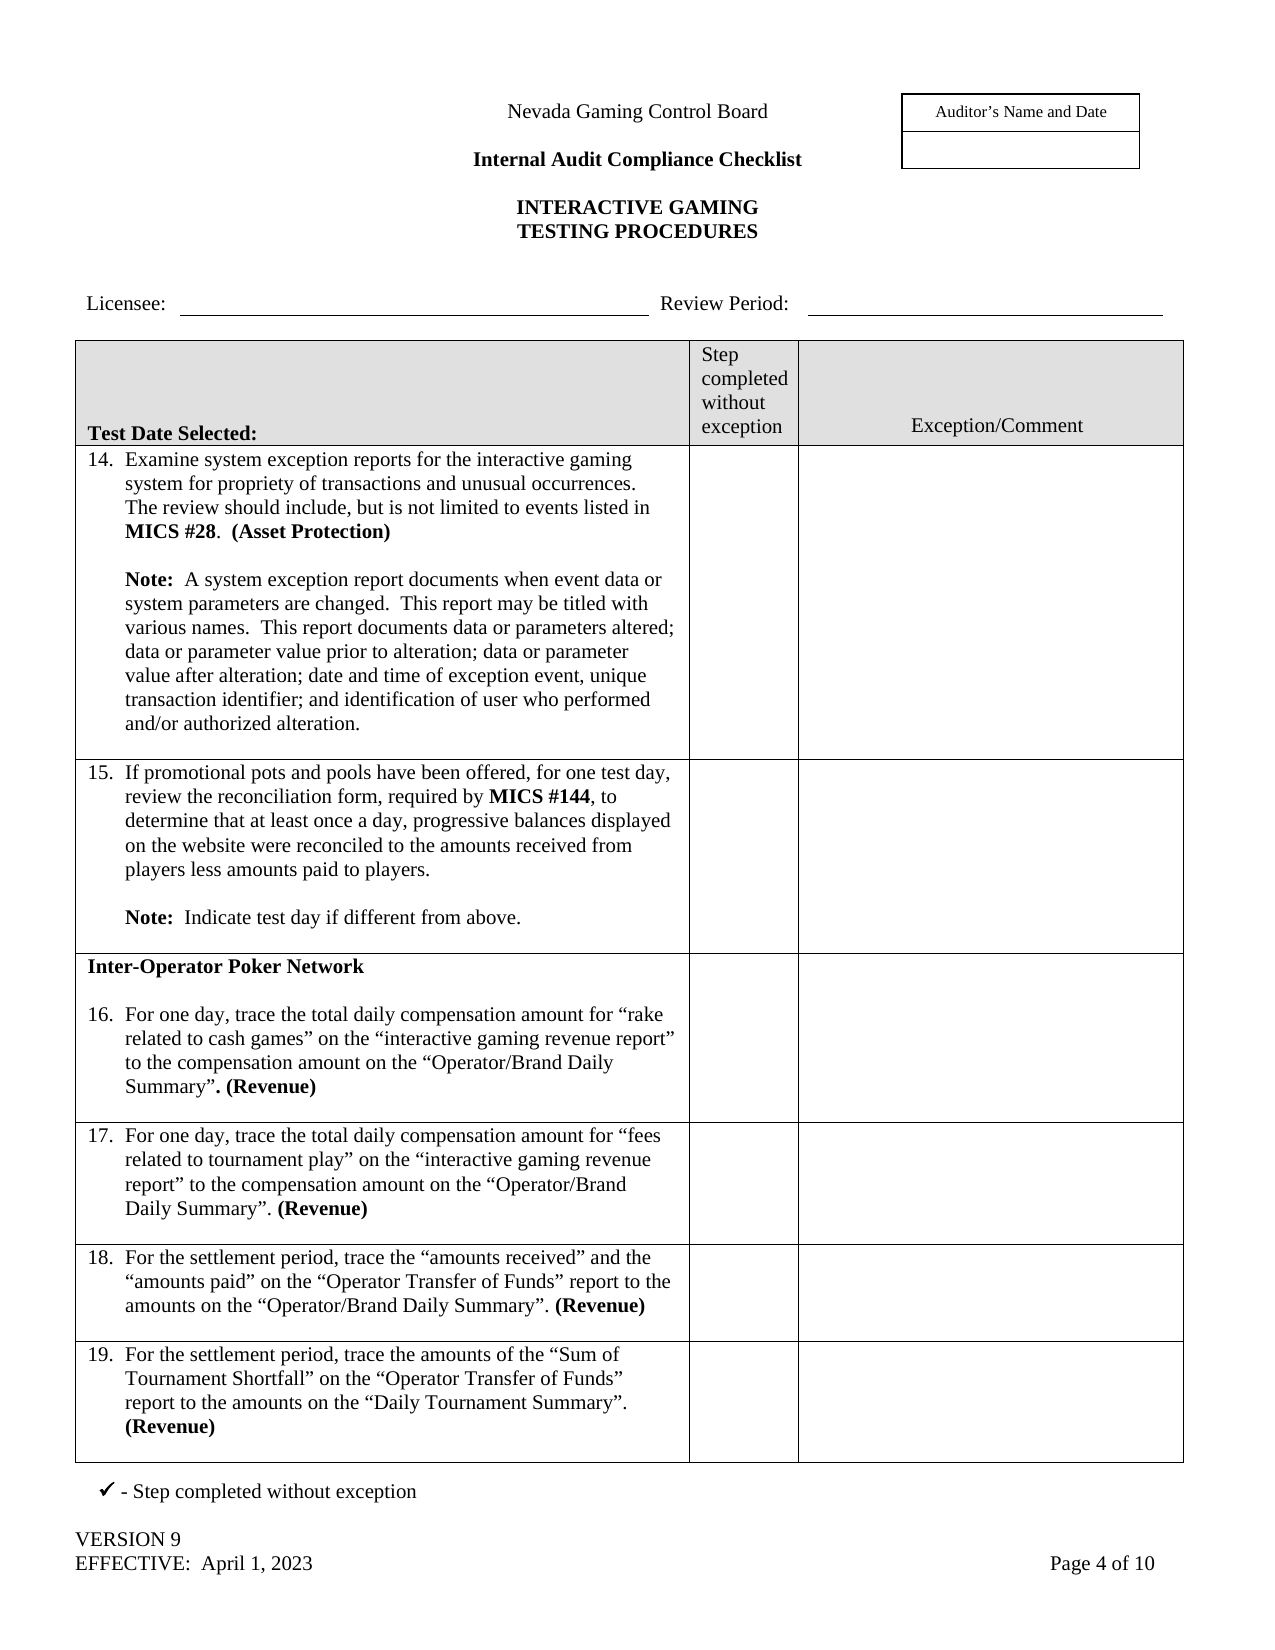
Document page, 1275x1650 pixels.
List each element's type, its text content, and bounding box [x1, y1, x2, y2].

table_header Test Date Selected: [76, 341, 689, 445]
table_cell [690, 1342, 798, 1462]
table_cell [690, 760, 798, 953]
table_cell For the settlement period, trace the “amounts received” and the “amounts paid” on the “Operator Transfer of Funds” report to the amounts on the “Operator/Brand Daily Summary”. (Revenue) [76, 1245, 689, 1341]
table_cell Examine system exception reports for the interactive gaming system for propriety of transactions and unusual occurrences. The review should include, but is not limited to events listed in MICS #28. (Asset Protection) Note: A system exception report documents when event data or system parameters are changed. This report may be titled with various names. This report documents data or parameters altered; data or parameter value prior to alteration; data or parameter value after alteration; date and time of exception event, unique transaction identifier; and identification of user who performed and/or authorized alteration. [76, 446, 689, 759]
table_cell [690, 1123, 798, 1244]
table_header Exception/Comment [799, 341, 1183, 445]
table_cell [799, 1123, 1183, 1244]
table_cell [690, 446, 798, 759]
table_cell For the settlement period, trace the amounts of the “Sum of Tournament Shortfall” on the “Operator Transfer of Funds” report to the amounts on the “Daily Tournament Summary”. (Revenue) [76, 1342, 689, 1462]
table_cell [799, 760, 1183, 953]
table_cell If promotional pots and pools have been offered, for one test day, review the reconciliation form, required by MICS #144, to determine that at least once a day, progressive balances displayed on the website were reconciled to the amounts received from players less amounts paid to players. Note: Indicate test day if different from above. [76, 760, 689, 953]
table_header Step completed without exception [690, 341, 798, 445]
table_cell [690, 1245, 798, 1341]
table_cell Inter-Operator Poker Network For one day, trace the total daily compensation amount for “rake related to cash games” on the “interactive gaming revenue report” to the compensation amount on the “Operator/Brand Daily Summary”. (Revenue) [76, 954, 689, 1122]
table_cell [690, 954, 798, 1122]
table_cell [799, 446, 1183, 759]
table_cell [799, 1342, 1183, 1462]
table_cell For one day, trace the total daily compensation amount for “fees related to tournament play” on the “interactive gaming revenue report” to the compensation amount on the “Operator/Brand Daily Summary”. (Revenue) [76, 1123, 689, 1244]
table_cell [799, 954, 1183, 1122]
table_cell [799, 1245, 1183, 1341]
